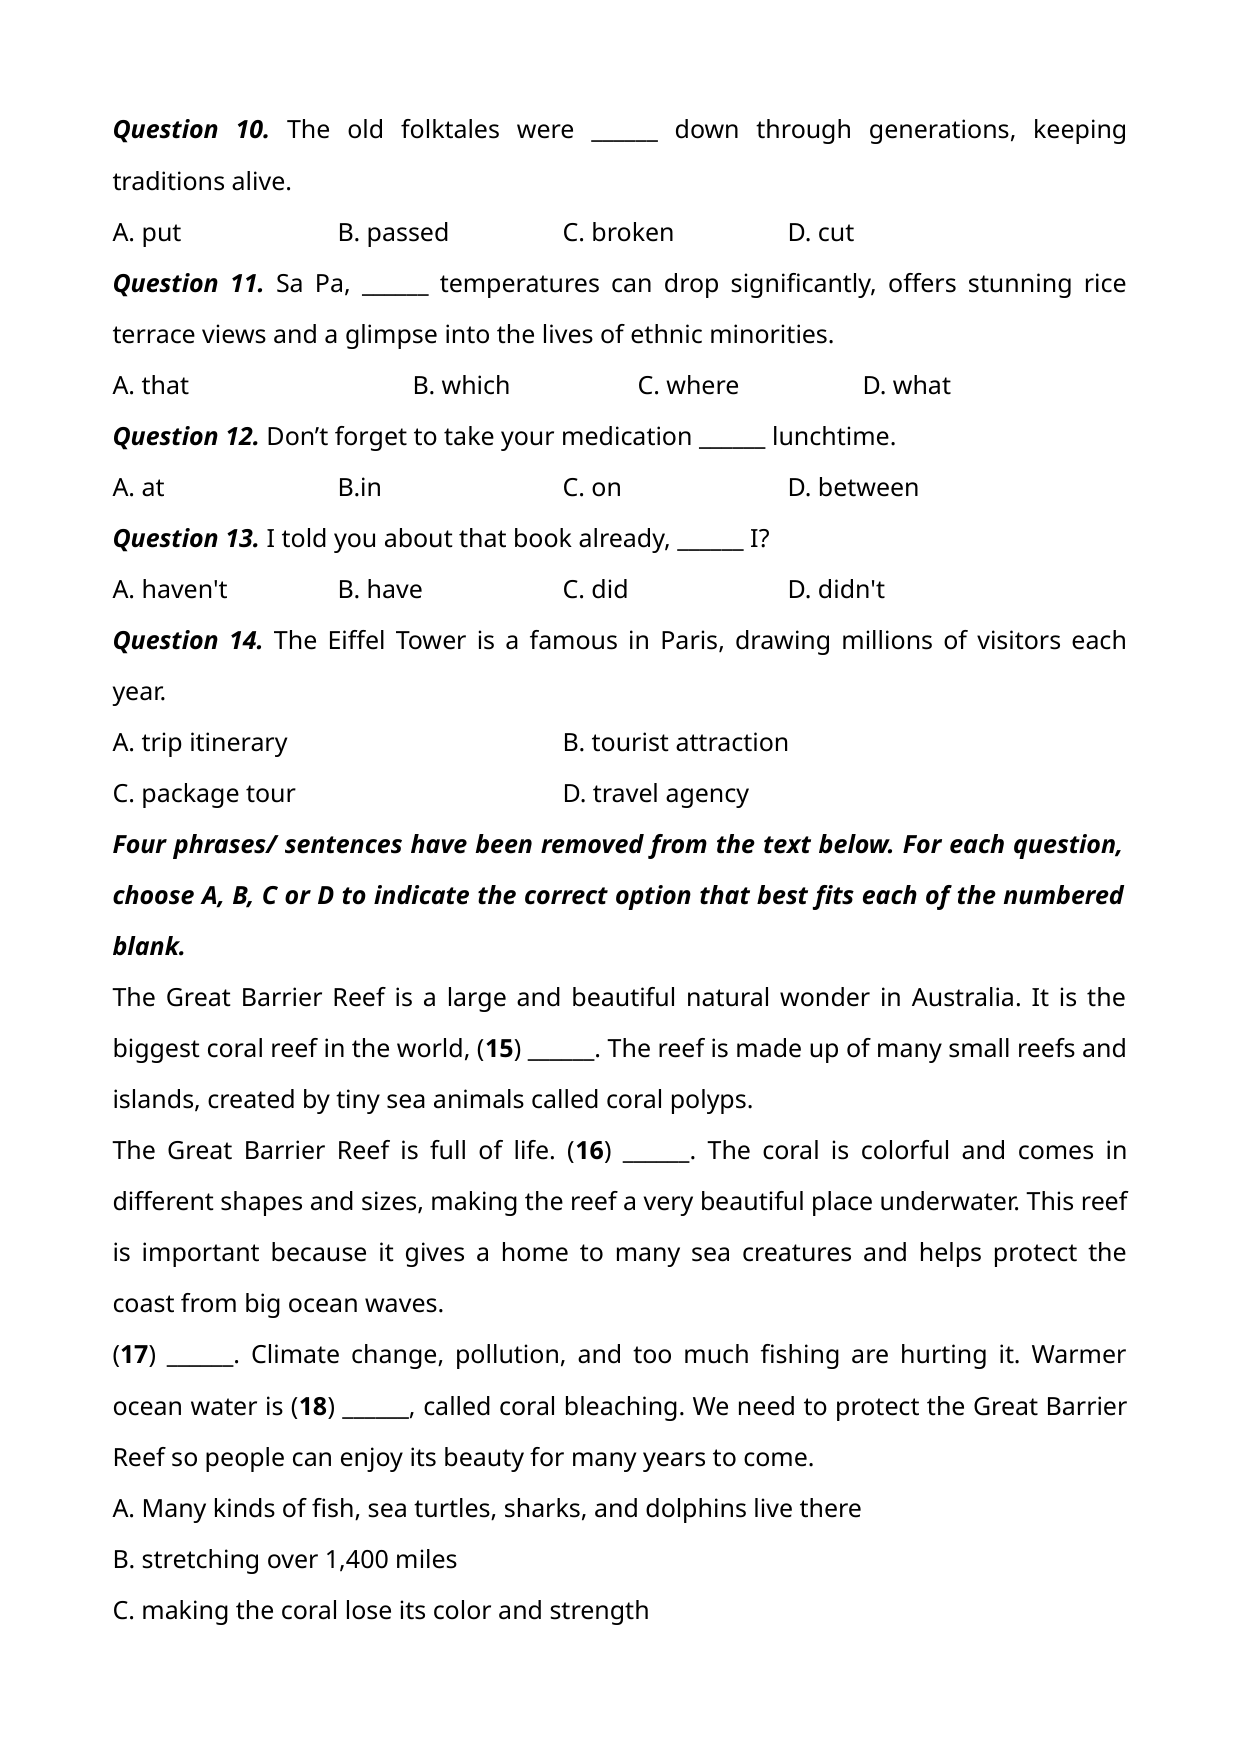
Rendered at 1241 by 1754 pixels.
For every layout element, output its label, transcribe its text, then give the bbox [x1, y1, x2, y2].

text Question 11. Sa Pa, ______ temperatures can drop significantly, offers stunning rice terrace views and a glimpse into the lives of ethnic minorities. [112, 265, 1128, 350]
text Question 14. The Eiffel Tower is a famous in Paris, drawing millions of visitors each year. [112, 623, 1128, 708]
text B. stretching over 1,400 miles [112, 1541, 1128, 1575]
text A. haven't B. have C. did D. didn't [112, 572, 1128, 606]
text The Great Barrier Reef is a large and beautiful natural wonder in Australia. It is the biggest coral reef in the world, (15) ______. The reef is made up of many small reefs and islands, created by tiny sea animals called coral polyps. [112, 980, 1128, 1116]
text A. Many kinds of fish, sea turtles, sharks, and dolphins live there [112, 1490, 1128, 1524]
text Question 13. I told you about that book already, ______ I? [112, 521, 1128, 554]
text A. trip itinerary B. tourist attraction [112, 725, 1128, 759]
text Question 10. The old folktales were ______ down through generations, keeping traditions alive. [112, 112, 1128, 197]
text (17) ______. Climate change, pollution, and too much fishing are hurting it. Warmer ocean water is (18) ______, called coral bleaching. We need to protect the Great Barrier Reef so people can enjoy its beauty for many years to come. [112, 1337, 1128, 1473]
text A. that B. which C. where D. what [112, 367, 1128, 401]
text Four phrases/ sentences have been removed from the text below. For each question, choose A, B, C or D to indicate the correct option that best fits each of the numbered blank. [112, 827, 1128, 963]
text A. put B. passed C. broken D. cut [112, 214, 1128, 248]
text Question 12. Don’t forget to take your medication ______ lunchtime. [112, 418, 1128, 452]
text C. package tour D. travel agency [112, 776, 1128, 810]
text The Great Barrier Reef is full of life. (16) ______. The coral is colorful and comes in different shapes and sizes, making the reef a very beautiful place underwater. This reef is important because it gives a home to many sea creatures and helps protect the coast from big ocean waves. [112, 1133, 1128, 1320]
text A. at B.in C. on D. between [112, 469, 1128, 503]
text C. making the coral lose its color and strength [112, 1592, 1128, 1626]
